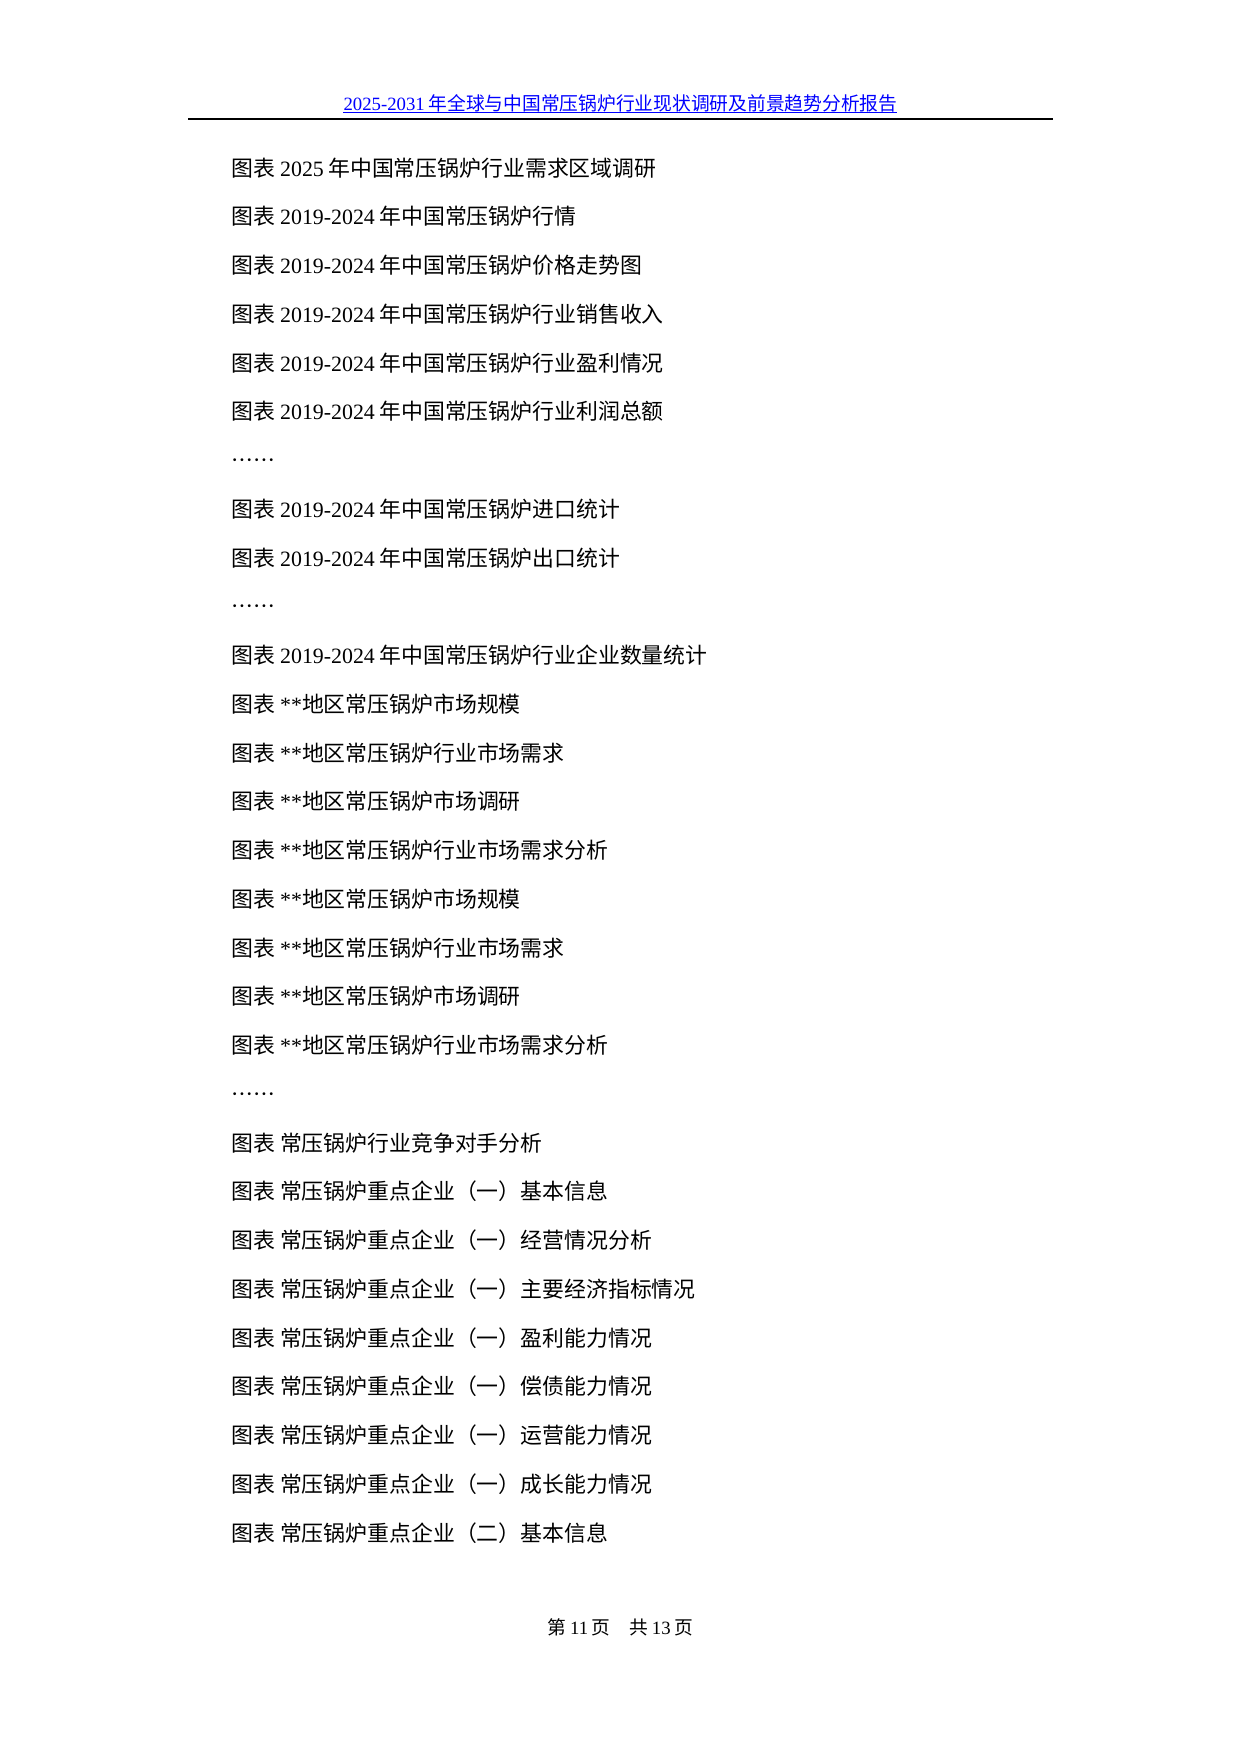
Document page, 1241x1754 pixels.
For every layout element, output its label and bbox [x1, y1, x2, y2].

text [187, 150, 1053, 1548]
